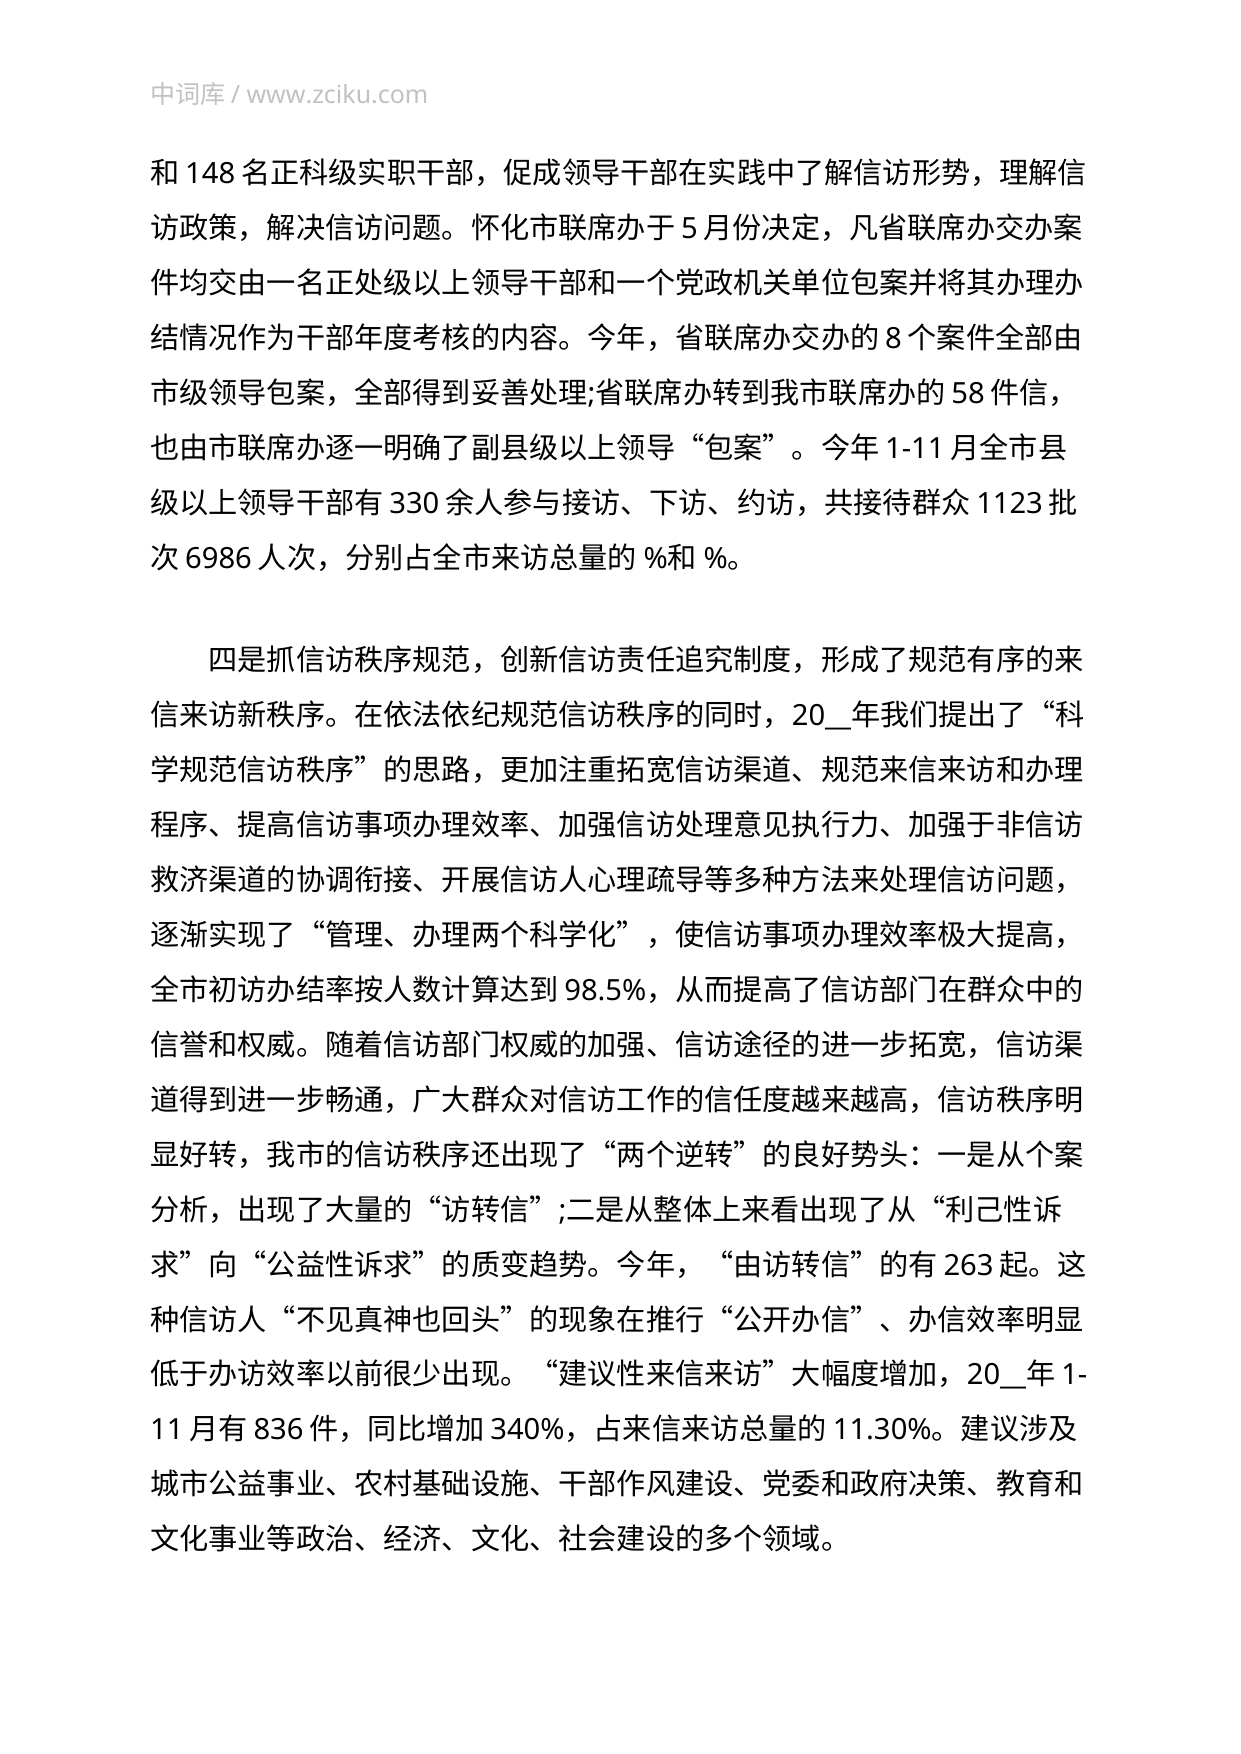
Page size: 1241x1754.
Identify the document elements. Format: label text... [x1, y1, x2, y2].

text 四是抓信访秩序规范，创新信访责任追究制度，形成了规范有序的来信来访新秩序。在依法依纪规范信访秩序的同时，20__年我们提出了“科学规范信访秩序”的思路，更加注重拓宽信访渠道、规范来信来访和办理程序、提高信访事项办理效率、加强信访处理意见执行力、加强于非信访救济渠道的协调衔接、开展信访人心理疏导等多种方法来处理信访问题，逐渐实现了“管理、办理两个科学化”，使信访事项办理效率极大提高，全市初访办结率按人数计算达到98.5%，从而提高了信访部门在群众中的信誉和权威。随着信访部门权威的加强、信访途径的进一步拓宽，信访渠道得到进一步畅通，广大群众对信访工作的信任度越来越高，信访秩序明显好转，我市的信访秩序还出现了“两个逆转”的良好势头：一是从个案分析，出现了大量的“访转信”;二是从整体上来看出现了从“利己性诉求”向“公益性诉求”的质变趋势。今年，“由访转信”的有263起。这种信访人“不见真神也回头”的现象在推行“公开办信”、办信效率明显低于办访效率以前很少出现。“建议性来信来访”大幅度增加，20__年1-11月有836件，同比增加340%，占来信来访总量的11.30%。建议涉及城市公益事业、农村基础设施、干部作风建设、党委和政府决策、教育和文化事业等政治、经济、文化、社会建设的多个领域。 [150, 637, 1090, 1558]
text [150, 150, 1090, 577]
